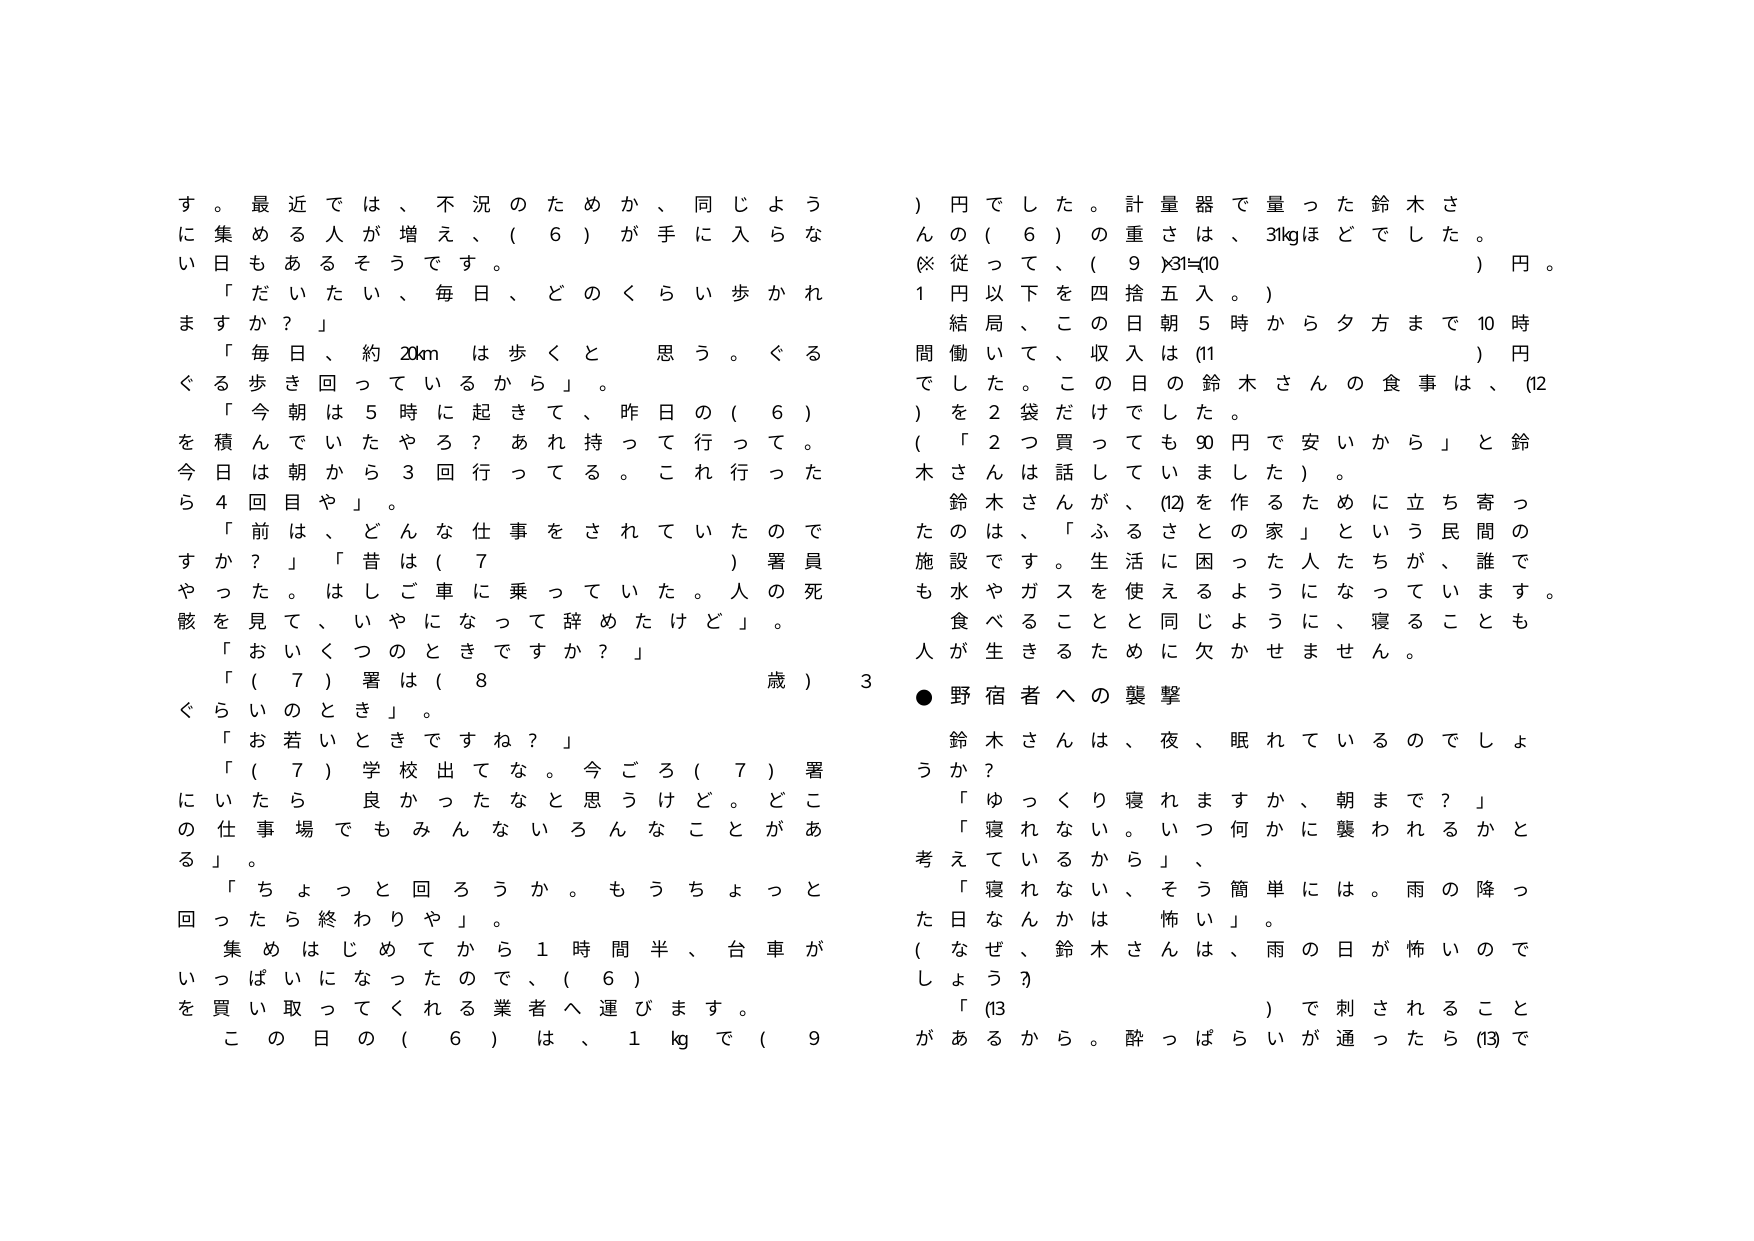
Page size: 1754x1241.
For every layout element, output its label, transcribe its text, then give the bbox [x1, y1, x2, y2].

text 「毎日、約20kmは歩くと 思う。ぐるぐる歩き回っているから」。 [178, 337, 840, 397]
text 「お若いときですね?」 [178, 724, 840, 754]
text (なぜ、鈴木さんは、雨の日が怖いのでしょう?) [884, 933, 1547, 992]
text 集めはじめてから１時間半、台車がいっぱいになったので、(６) [178, 933, 840, 992]
text 「前は、どんな仕事をされていたのですか?」「昔は(７ )署員やった。はしご車に乗っていた。人の死骸を見て、いやになって辞めたけど」。 [178, 516, 840, 635]
text 「(７)署は(８ 歳)ぐらいのとき」。 [178, 665, 840, 724]
text 「今朝は５時に起きて、昨日の(６)を積んでいたやろ? あれ持って行って。今日は朝から３回行ってる。これ行ったら４回目や」。 [178, 397, 840, 516]
text を買い取ってくれる業者へ運びます。 [178, 992, 840, 1022]
text そんな鈴木さんは、店から出る(６ ) を集め、それを売って生活をしています。最近では、不況のためか、同じように集める人が増え、(６)が手に入らない日もあるそうです。 [178, 188, 840, 277]
text (※従って、(９)×31≒(10 )円。1円以下を四捨五入。) [884, 248, 1547, 307]
text 「寝れない。いつ何かに襲われるかと考えているから」、 [884, 814, 1547, 873]
text この日の(６)は、１kgで(９ )円でした。計量器で量った鈴木さ [884, 188, 1547, 218]
text んの(６)の重さは、31kgほどでした。 [884, 218, 1547, 248]
text 「(７)学校出てな。今ごろ(７)署にいたら 良かったなと思うけど。どこの仕事場でもみんないろんなことがある」。 [178, 754, 840, 873]
text この日の(６)は、１kgで(９ )円でした。計量器で量った鈴木さ [178, 1022, 840, 1052]
text 鈴木さんは、夜、眠れているのでしょうか? [884, 724, 1547, 784]
text 「寝れない、そう簡単には。雨の降った日なんかは 怖い」。 [884, 873, 1547, 933]
text 「おいくつのときですか?」 [178, 635, 840, 665]
text 「ちょっと回ろうか。もうちょっと回ったら終わりや」。 [178, 873, 840, 933]
text ●野宿者への襲撃 [884, 665, 1547, 724]
text 結局、この日朝５時から夕方まで10時間働いて、収入は(11 ) 円でした。この日の鈴木さんの食事は、(12 )を２袋だけでした。 [884, 307, 1547, 426]
text 「ゆっくり寝れますか、朝まで?」 [884, 784, 1547, 814]
text (「２つ買っても90円で安いから」と鈴木さんは話していました)。 [884, 426, 1547, 486]
text 「だいたい、毎日、どのくらい歩かれますか?」 [178, 277, 840, 337]
text 食べることと同じように、寝ることも人が生きるために欠かせません。 [884, 605, 1547, 665]
text 鈴木さんが、(12)を作るために立ち寄ったのは、「ふるさとの家」という民間の施設です。生活に困った人たちが、誰でも水やガスを使えるようになっています。 [884, 486, 1547, 605]
